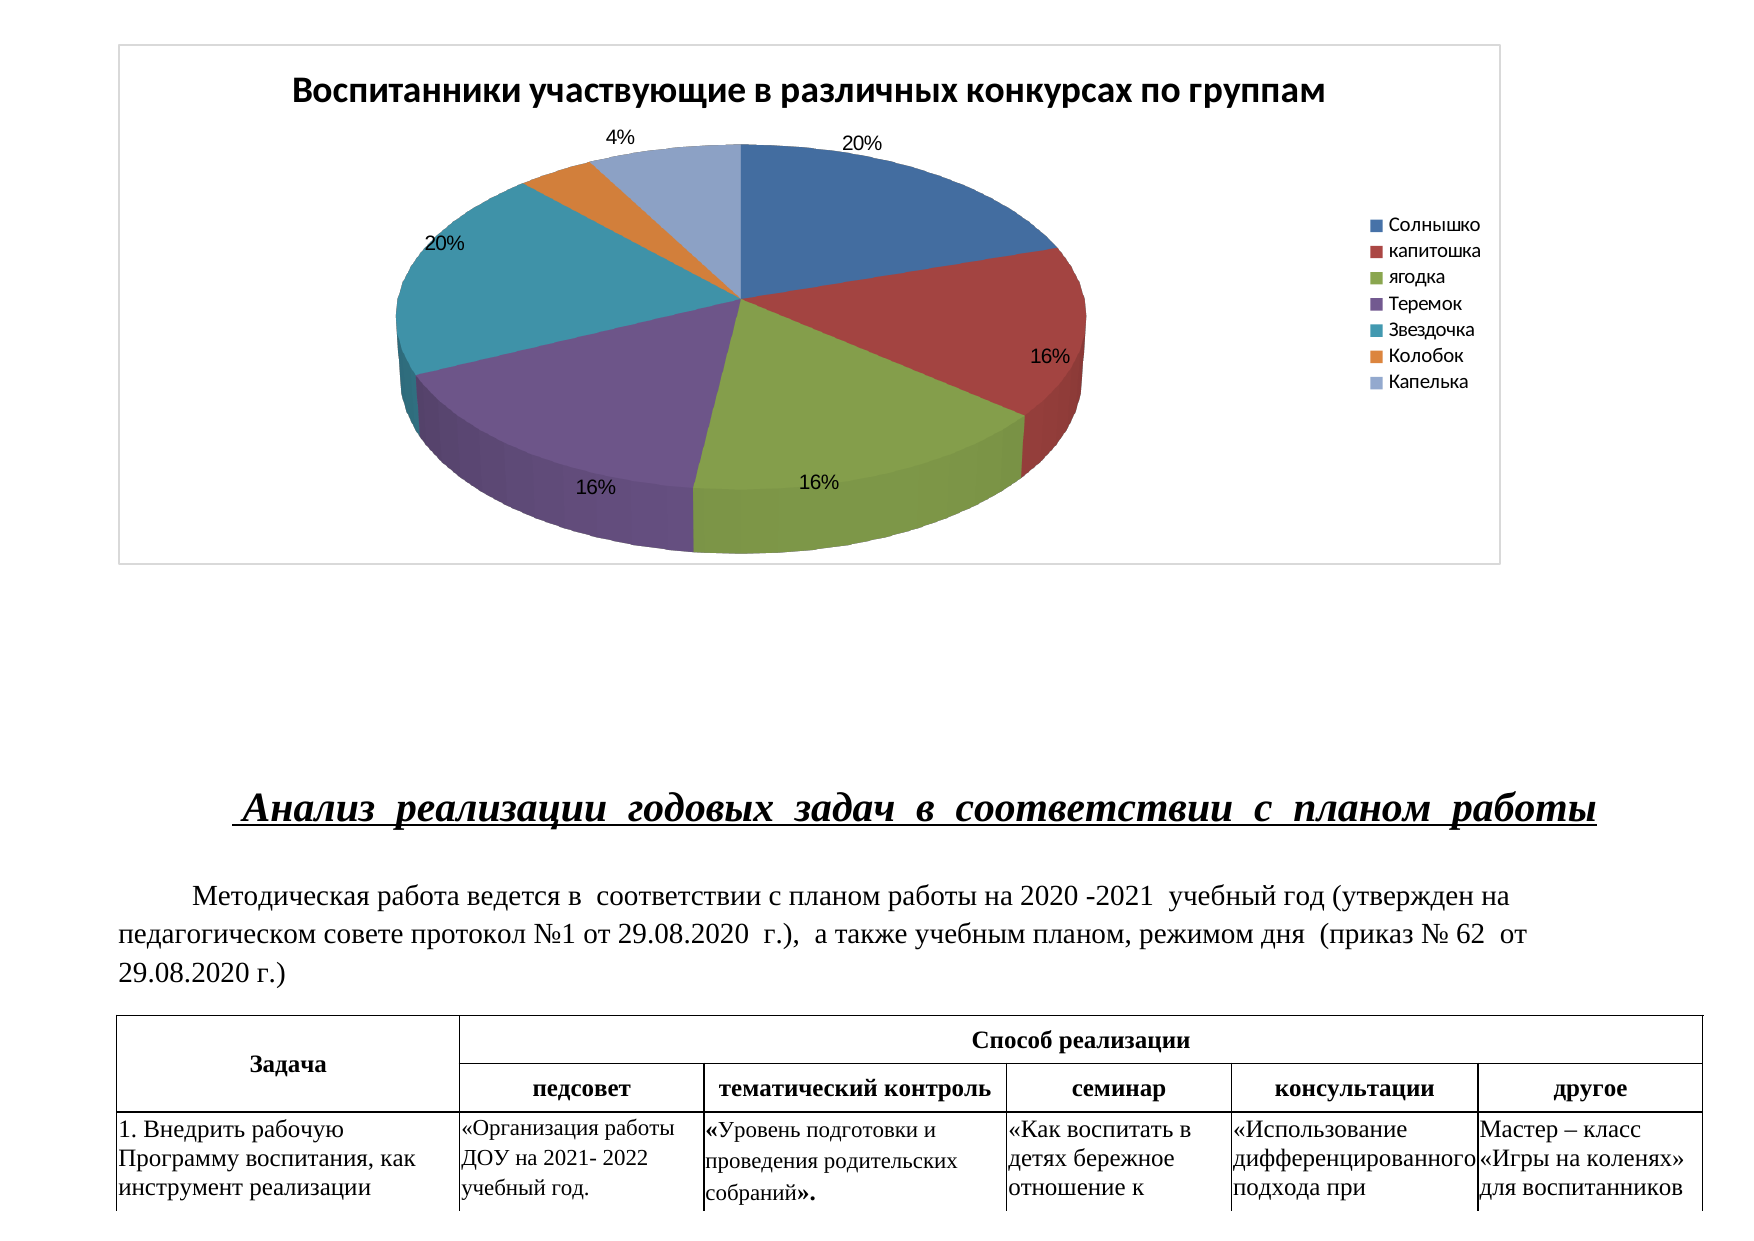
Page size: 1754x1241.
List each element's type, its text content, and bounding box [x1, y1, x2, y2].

text Методическая работа ведется в соответствии с планом работы на 2020 -2021 учебный год (утвержден на педагогическом совете протокол №1 от 29.08.2020 г.), а также учебным планом, режимом дня (приказ № 62 от 29.08.2020 г.) [118, 878, 1636, 989]
table_cell педсовет [460, 1064, 703, 1111]
table_header Способ реализации [460, 1016, 1702, 1063]
table_cell консультации [1232, 1064, 1477, 1111]
table_cell тематический контроль [705, 1064, 1006, 1111]
table_cell семинар [1007, 1064, 1231, 1111]
table_header Задача [117, 1016, 459, 1111]
table_cell другое [1479, 1064, 1702, 1111]
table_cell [460, 1113, 703, 1211]
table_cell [117, 1113, 459, 1211]
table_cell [1007, 1113, 1231, 1211]
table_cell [1232, 1113, 1477, 1211]
list Анализ реализации годовых задач в соответствии с планом работы [193, 782, 1636, 830]
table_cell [705, 1113, 1006, 1211]
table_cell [1479, 1113, 1702, 1211]
